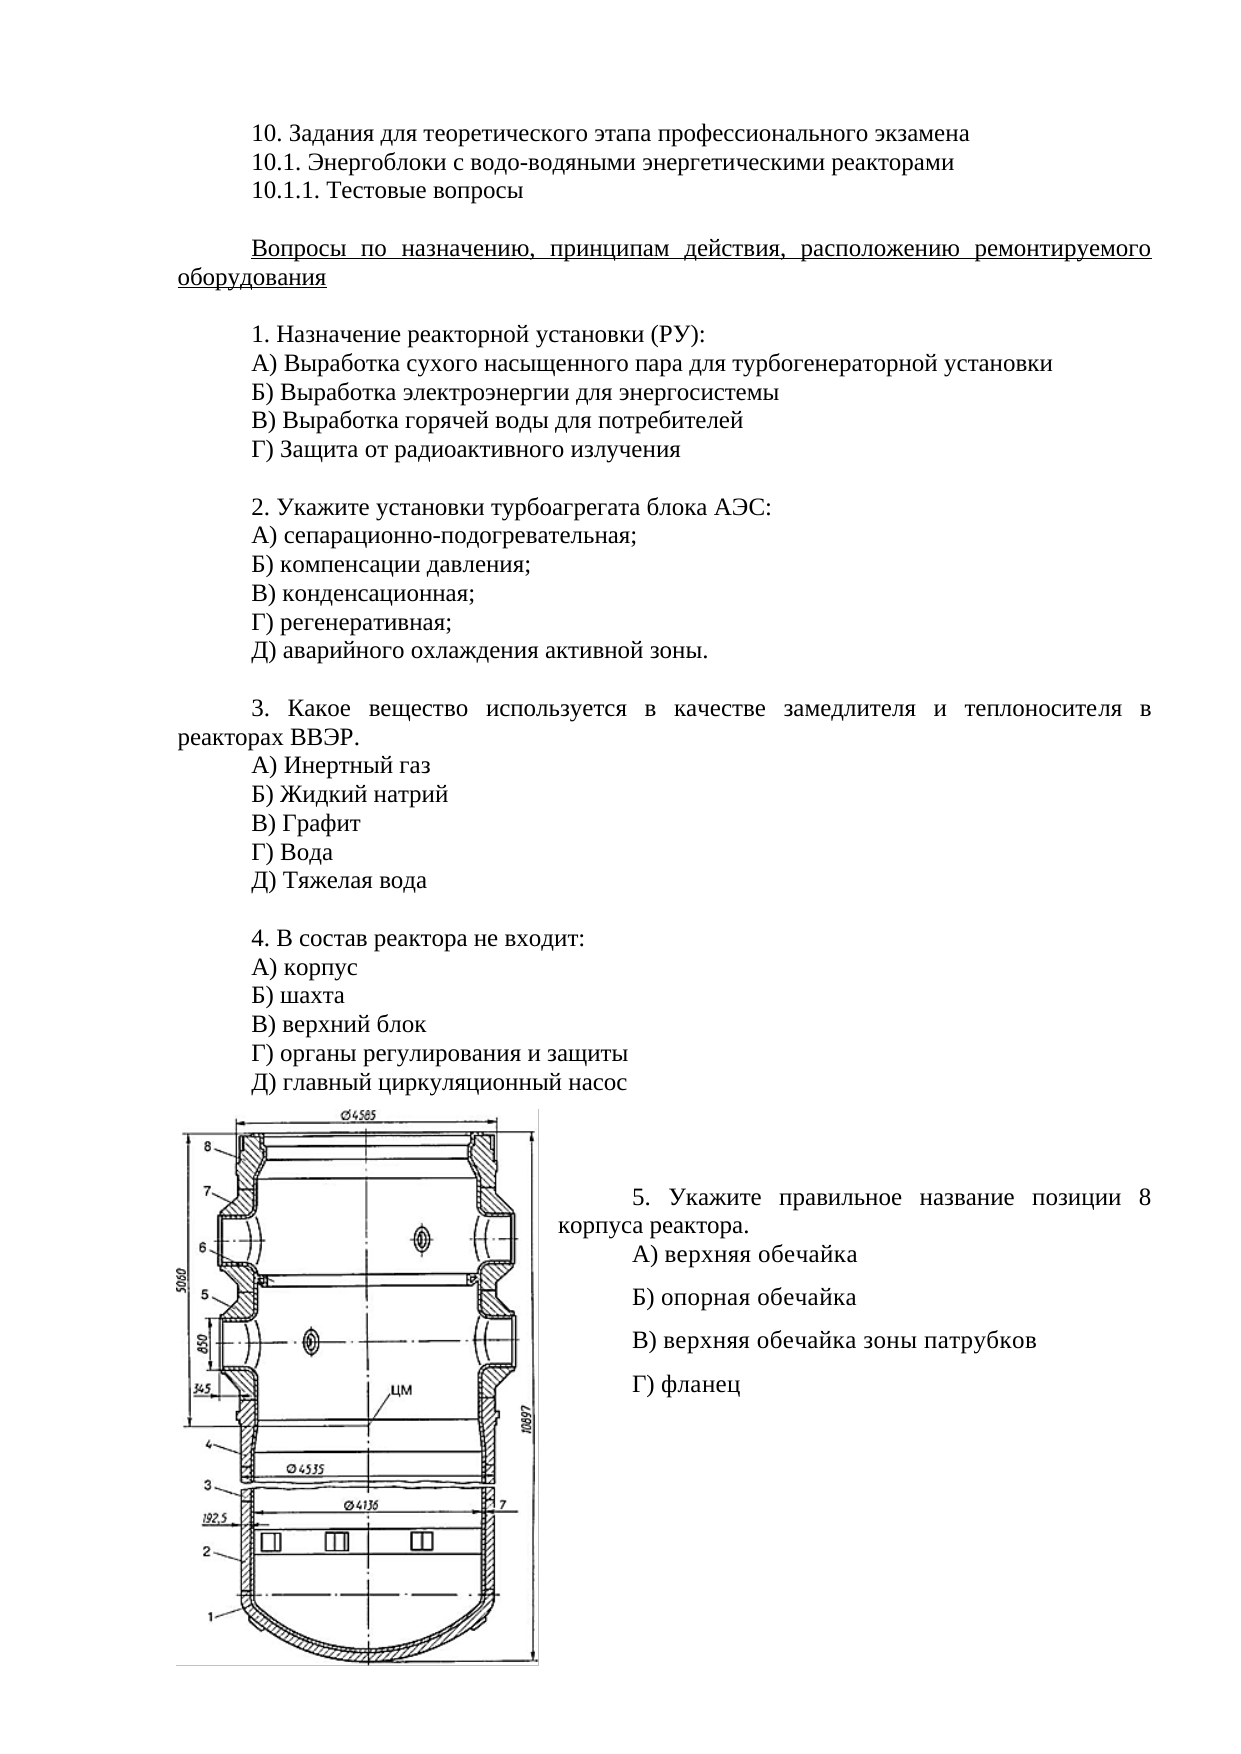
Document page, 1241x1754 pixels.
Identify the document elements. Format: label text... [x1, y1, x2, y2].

text Б) Выработка электроэнергии для энергосистемы [177, 377, 1152, 406]
text Г) Вода [177, 837, 1152, 866]
text Г) органы регулирования и защиты [177, 1038, 1152, 1067]
text А) Инертный газ [177, 751, 1152, 779]
text Б) компенсации давления; [177, 549, 1152, 578]
text В) Графит [177, 808, 1152, 837]
text Г) регенеративная; [177, 607, 1152, 636]
text 5. Укажите правильное название позиции 8 корпуса реактора. [540, 1182, 1152, 1239]
text Вопросы по назначению, принципам действия, расположению ремонтируемого оборудования [177, 233, 1152, 291]
text Д) Тяжелая вода [177, 866, 1152, 894]
text 4. В состав реактора не входит: [177, 923, 1152, 952]
text 2. Укажите установки турбоагрегата блока АЭС: [177, 492, 1152, 521]
text Б) шахта [177, 981, 1152, 1009]
text 1. Назначение реакторной установки (РУ): [177, 319, 1152, 348]
text В) Выработка горячей воды для потребителей [177, 406, 1152, 434]
text А) верхняя обечайка [540, 1239, 1152, 1268]
text В) верхний блок [177, 1009, 1152, 1038]
text А) корпус [177, 952, 1152, 981]
text А) Выработка сухого насыщенного пара для турбогенераторной установки [177, 348, 1152, 377]
picture [176, 1109, 540, 1667]
text В) конденсационная; [177, 578, 1152, 607]
text Д) аварийного охлаждения активной зоны. [177, 636, 1152, 664]
text 10.1. Энергоблоки с водо-водяными энергетическими реакторами [177, 147, 1152, 176]
text Г) фланец [540, 1369, 1152, 1397]
text Б) опорная обечайка [540, 1282, 1152, 1311]
text В) верхняя обечайка зоны патрубков [540, 1326, 1152, 1354]
text Г) Защита от радиоактивного излучения [177, 434, 1152, 463]
text А) сепарационно-подогревательная; [177, 521, 1152, 549]
text 3. Какое вещество используется в качестве замедлителя и теплоносителя в реакторах ВВЭР. [177, 693, 1152, 751]
text Д) главный циркуляционный насос [177, 1067, 1152, 1096]
text 10. Задания для теоретического этапа профессионального экзамена [177, 118, 1152, 147]
text 10.1.1. Тестовые вопросы [177, 176, 1152, 204]
text Б) Жидкий натрий [177, 779, 1152, 808]
